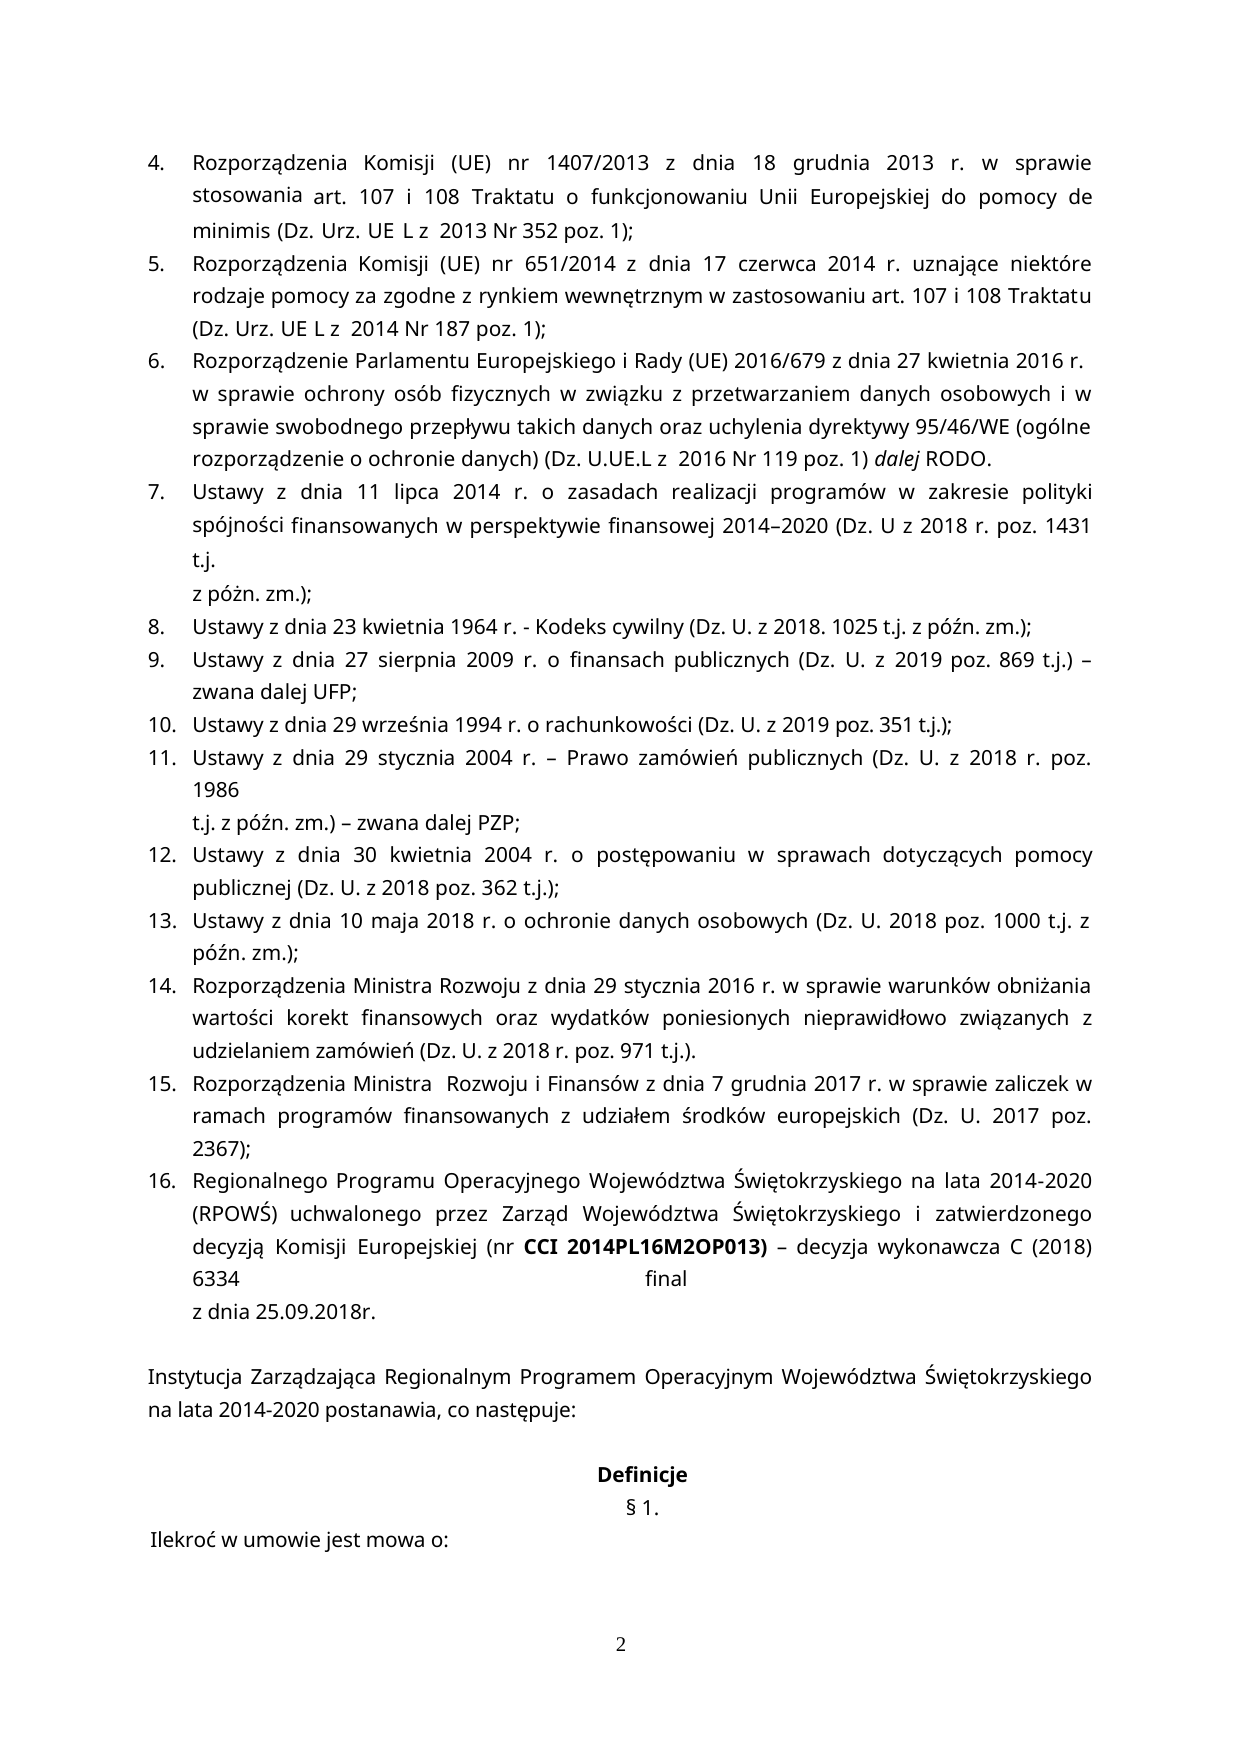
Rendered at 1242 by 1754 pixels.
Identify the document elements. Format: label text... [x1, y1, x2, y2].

list Ustawy z dnia 10 maja 2018 r. o ochronie danych osobowych (Dz. U. 2018 poz. 1000 t.j. z późn. zm.); [148, 906, 1093, 967]
list Ustawy z dnia 30 kwietnia 2004 r. o postępowaniu w sprawach dotyczących pomocy publicznej (Dz. U. z 2018 poz. 362 t.j.); [148, 841, 1093, 902]
text Definicje [192, 1460, 1093, 1488]
list Rozporządzenia Ministra Rozwoju z dnia 29 stycznia 2016 r. w sprawie warunków obniżania wartości korekt finansowych oraz wydatków poniesionych nieprawidłowo związanych z udzielaniem zamówień (Dz. U. z 2018 r. poz. 971 t.j.). [148, 971, 1093, 1064]
list Ustawy z dnia 27 sierpnia 2009 r. o finansach publicznych (Dz. U. z 2019 poz. 869 t.j.) – zwana dalej UFP; [148, 645, 1093, 706]
list Rozporządzenia Komisji (UE) nr 651/2014 z dnia 17 czerwca 2014 r. uznające niektóre rodzaje pomocy za zgodne z rynkiem wewnętrznym w zastosowaniu art. 107 i 108 Traktatu (Dz. Urz. UE L z 2014 Nr 187 poz. 1); [148, 249, 1093, 342]
list Rozporządzenia Komisji (UE) nr 1407/2013 z dnia 18 grudnia 2013 r. w sprawie stosowania art. 107 i 108 Traktatu o funkcjonowaniu Unii Europejskiej do pomocy de minimis (Dz. Urz. UE L z 2013 Nr 352 poz. 1); [148, 148, 1093, 244]
list Ustawy z dnia 23 kwietnia 1964 r. - Kodeks cywilny (Dz. U. z 2018. 1025 t.j. z późn. zm.); [148, 612, 1093, 641]
list Regionalnego Programu Operacyjnego Województwa Świętokrzyskiego na lata 2014-2020 (RPOWŚ) uchwalonego przez Zarząd Województwa Świętokrzyskiego i zatwierdzonego decyzją Komisji Europejskiej (nr CCI 2014PL16M2OP013) – decyzja wykonawcza C (2018) 6334 final z dnia 25.09.2018r. [148, 1167, 1093, 1325]
list Ustawy z dnia 29 września 1994 r. o rachunkowości (Dz. U. z 2019 poz. 351 t.j.); [148, 710, 1093, 738]
list Ustawy z dnia 11 lipca 2014 r. o zasadach realizacji programów w zakresie polityki spójności finansowanych w perspektywie finansowej 2014–2020 (Dz. U z 2018 r. poz. 1431 t.j. z póżn. zm.); [148, 477, 1093, 608]
text § 1. [192, 1493, 1093, 1521]
list Rozporządzenia Ministra Rozwoju i Finansów z dnia 7 grudnia 2017 r. w sprawie zaliczek w ramach programów finansowanych z udziałem środków europejskich (Dz. U. 2017 poz. 2367); [148, 1069, 1093, 1162]
text Instytucja Zarządzająca Regionalnym Programem Operacyjnym Województwa Świętokrzyskiego na lata 2014-2020 postanawia, co następuje: [148, 1362, 1093, 1423]
list Ustawy z dnia 29 stycznia 2004 r. – Prawo zamówień publicznych (Dz. U. z 2018 r. poz. 1986 t.j. z późn. zm.) – zwana dalej PZP; [148, 743, 1093, 836]
list Rozporządzenie Parlamentu Europejskiego i Rady (UE) 2016/679 z dnia 27 kwietnia 2016 r. w sprawie ochrony osób fizycznych w związku z przetwarzaniem danych osobowych i w sprawie swobodnego przepływu takich danych oraz uchylenia dyrektywy 95/46/WE (ogólne rozporządzenie o ochronie danych) (Dz. U.UE.L z 2016 Nr 119 poz. 1) dalej RODO. [148, 347, 1093, 473]
text Ilekroć w umowie jest mowa o: [150, 1525, 1093, 1554]
